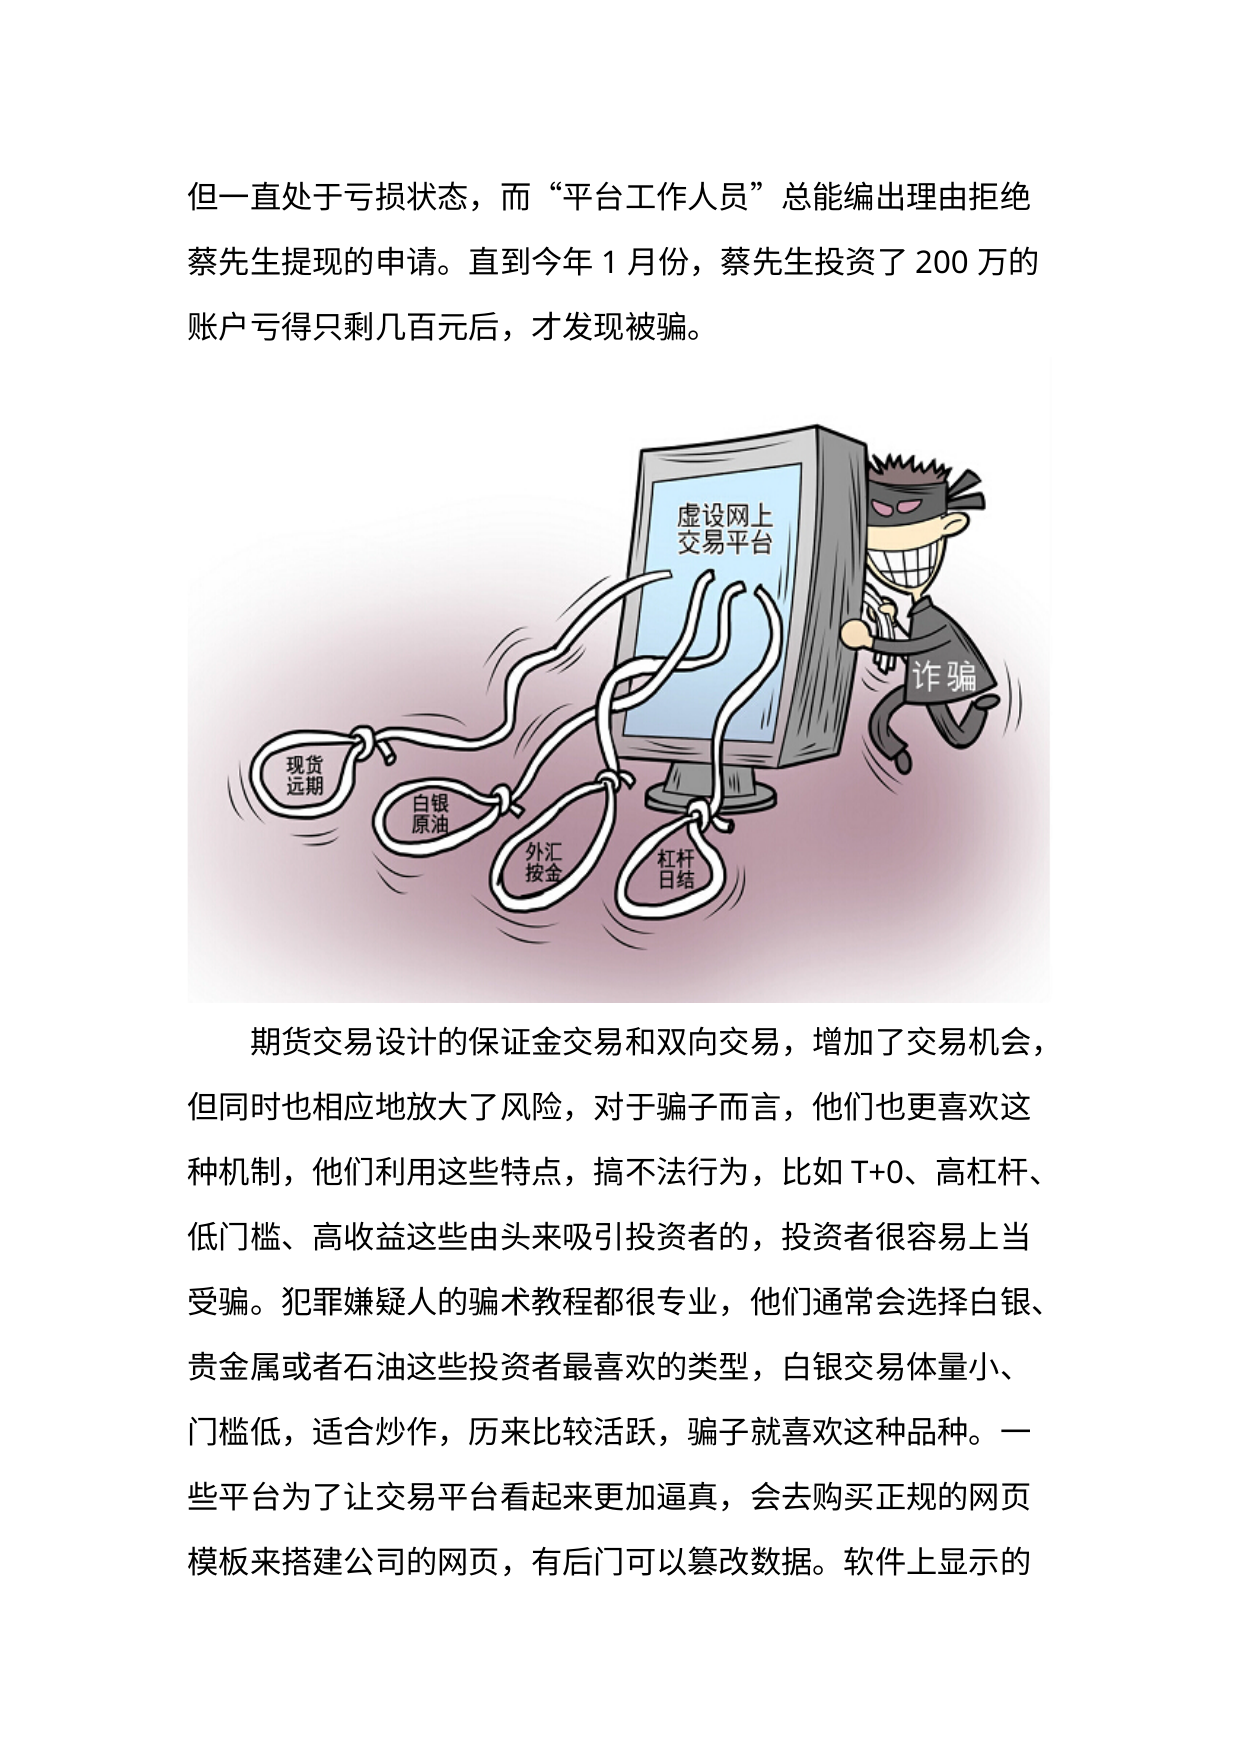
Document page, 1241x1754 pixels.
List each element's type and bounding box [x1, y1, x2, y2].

text [187, 1007, 1053, 1592]
picture [187, 357, 1053, 1003]
text [187, 162, 1053, 357]
